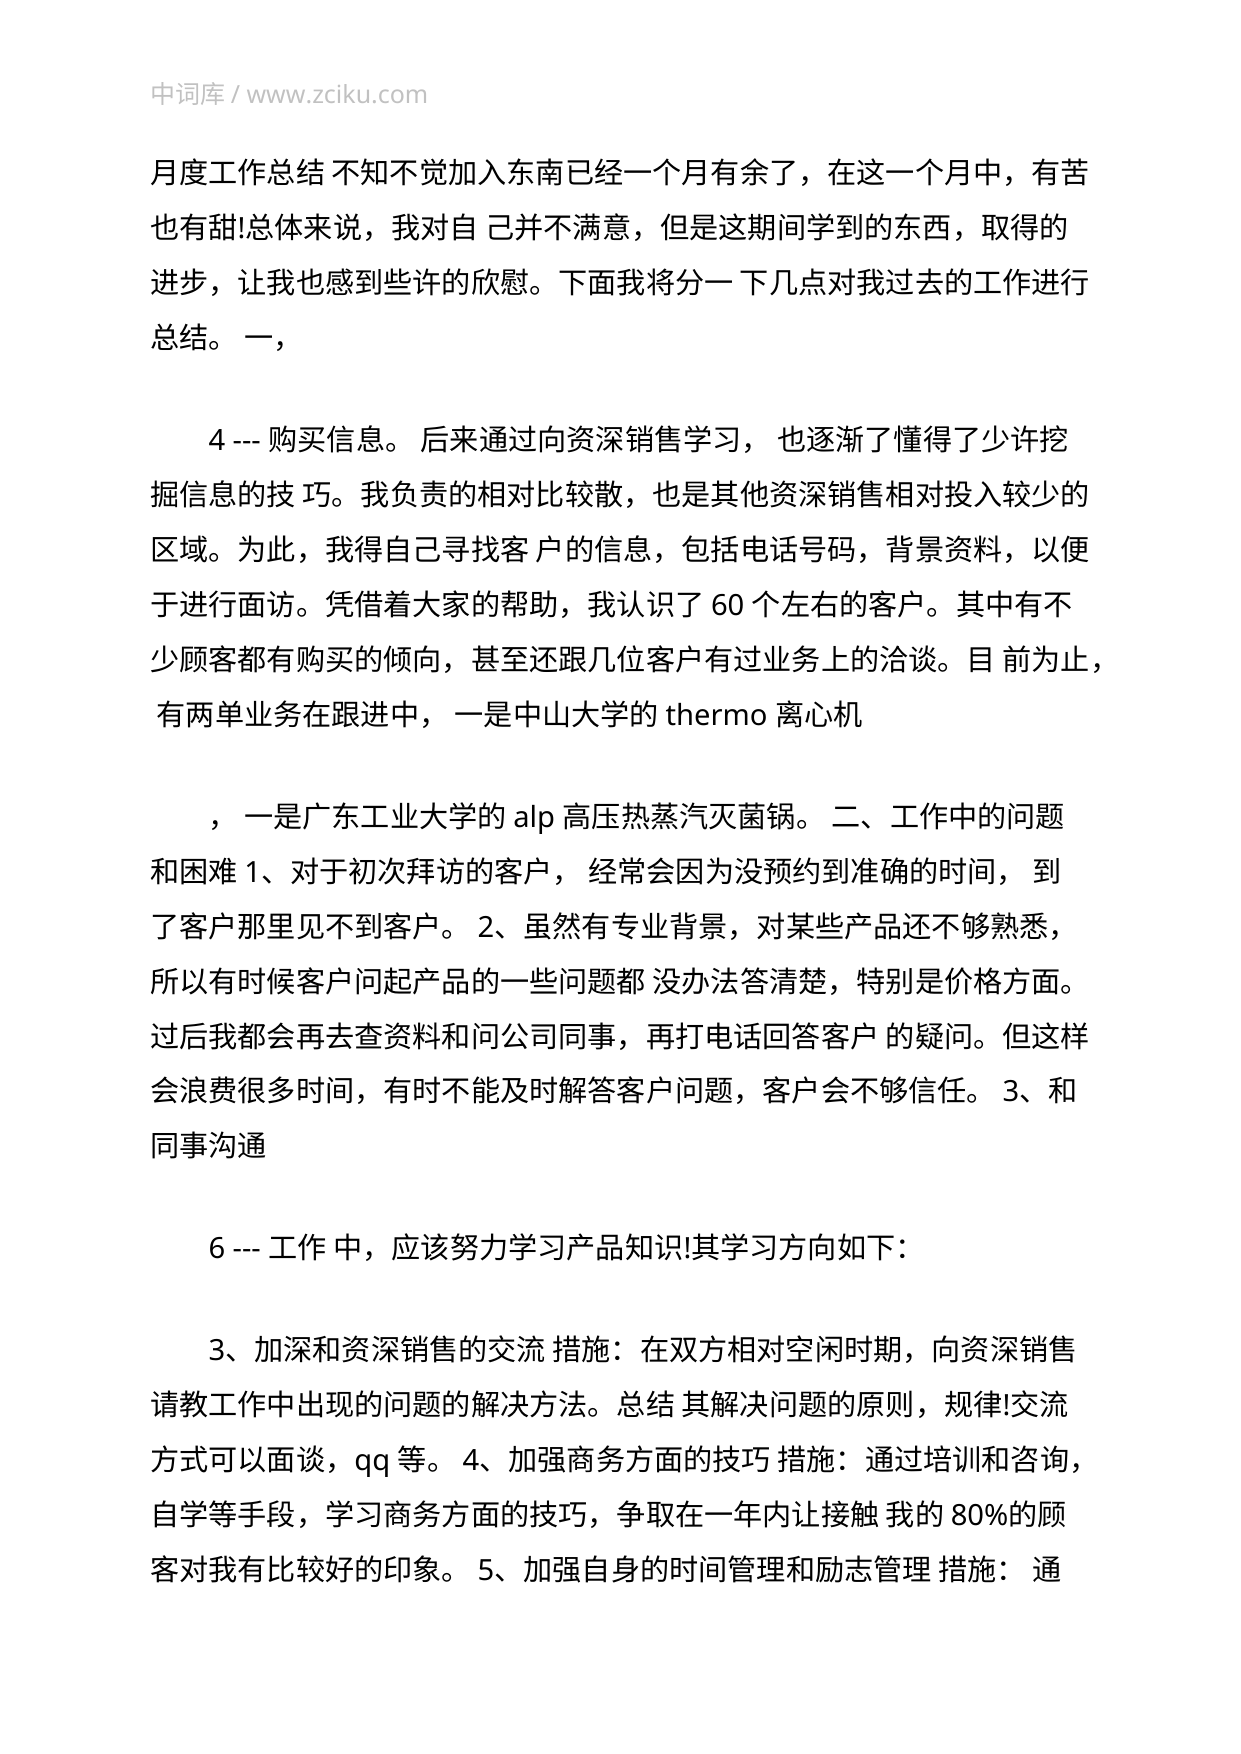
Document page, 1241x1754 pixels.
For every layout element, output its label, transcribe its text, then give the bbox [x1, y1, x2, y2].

text 6 --- 工作 中，应该努力学习产品知识!其学习方向如下： [150, 1225, 1090, 1267]
text 4 --- 购买信息。 后来通过向资深销售学习， 也逐渐了懂得了少许挖掘信息的技 巧。我负责的相对比较散，也是其他资深销售相对投入较少的区域。为此，我得自己寻找客 户的信息，包括电话号码，背景资料，以便于进行面访。凭借着大家的帮助，我认识了 60 个左右的客户。其中有不少顾客都有购买的倾向，甚至还跟几位客户有过业务上的洽谈。目 前为止， 有两单业务在跟进中， 一是中山大学的 thermo 离心机 [150, 417, 1090, 734]
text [150, 1327, 1090, 1589]
text ， 一是广东工业大学的 alp 高压热蒸汽灭菌锅。 二、工作中的问题和困难 1、对于初次拜访的客户， 经常会因为没预约到准确的时间， 到了客户那里见不到客户。 2、虽然有专业背景，对某些产品还不够熟悉，所以有时候客户问起产品的一些问题都 没办法答清楚，特别是价格方面。过后我都会再去查资料和问公司同事，再打电话回答客户 的疑问。但这样会浪费很多时间，有时不能及时解答客户问题，客户会不够信任。 3、和同事沟通 [150, 793, 1090, 1165]
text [150, 150, 1090, 357]
